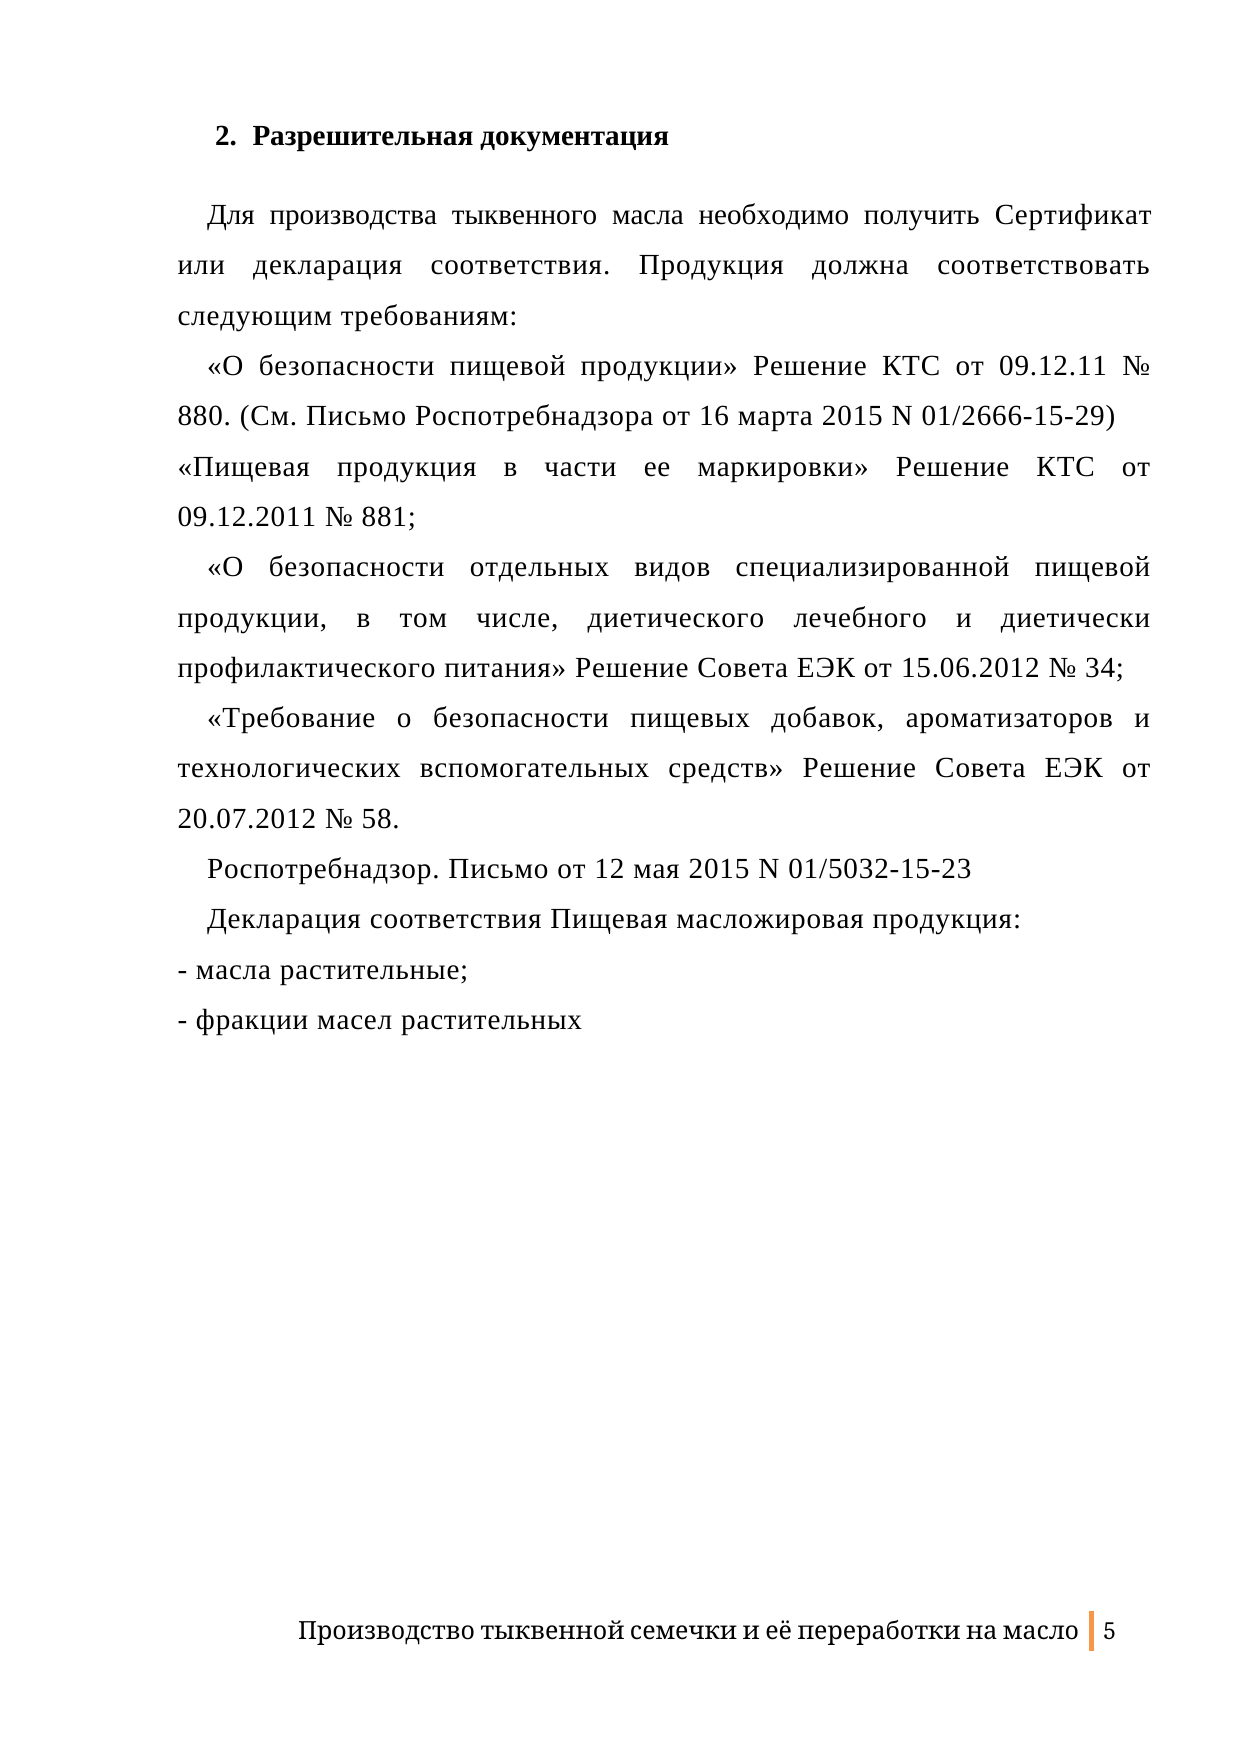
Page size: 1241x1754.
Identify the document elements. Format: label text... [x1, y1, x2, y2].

text Роспотребнадзор. Письмо от 12 мая 2015 N 01/5032-15-23 [177, 851, 1152, 885]
text «Пищевая продукция в части ее маркировки» Решение КТС от 09.12.2011 № 881; [177, 449, 1152, 533]
text - масла растительные; [177, 952, 1152, 985]
text - фракции масел растительных [177, 1002, 1152, 1036]
text «Требование о безопасности пищевых добавок, ароматизаторов и технологических вспомогательных средств» Решение Совета ЕЭК от 20.07.2012 № 58. [177, 700, 1152, 834]
text «О безопасности отдельных видов специализированной пищевой продукции, в том числе, диетического лечебного и диетически профилактического питания» Решение Совета ЕЭК от 15.06.2012 № 34; [177, 549, 1152, 683]
subtitle Разрешительная документация [215, 118, 1152, 152]
text «О безопасности пищевой продукции» Решение КТС от 09.12.11 № 880. (См. Письмо Роспотребнадзора от 16 марта 2015 N 01/2666-15-29) [177, 348, 1152, 432]
text Для производства тыквенного масла необходимо получить Сертификат или декларация соответствия. Продукция должна соответствовать следующим требованиям: [177, 197, 1152, 331]
text Декларация соответствия Пищевая масложировая продукция: [177, 902, 1152, 935]
